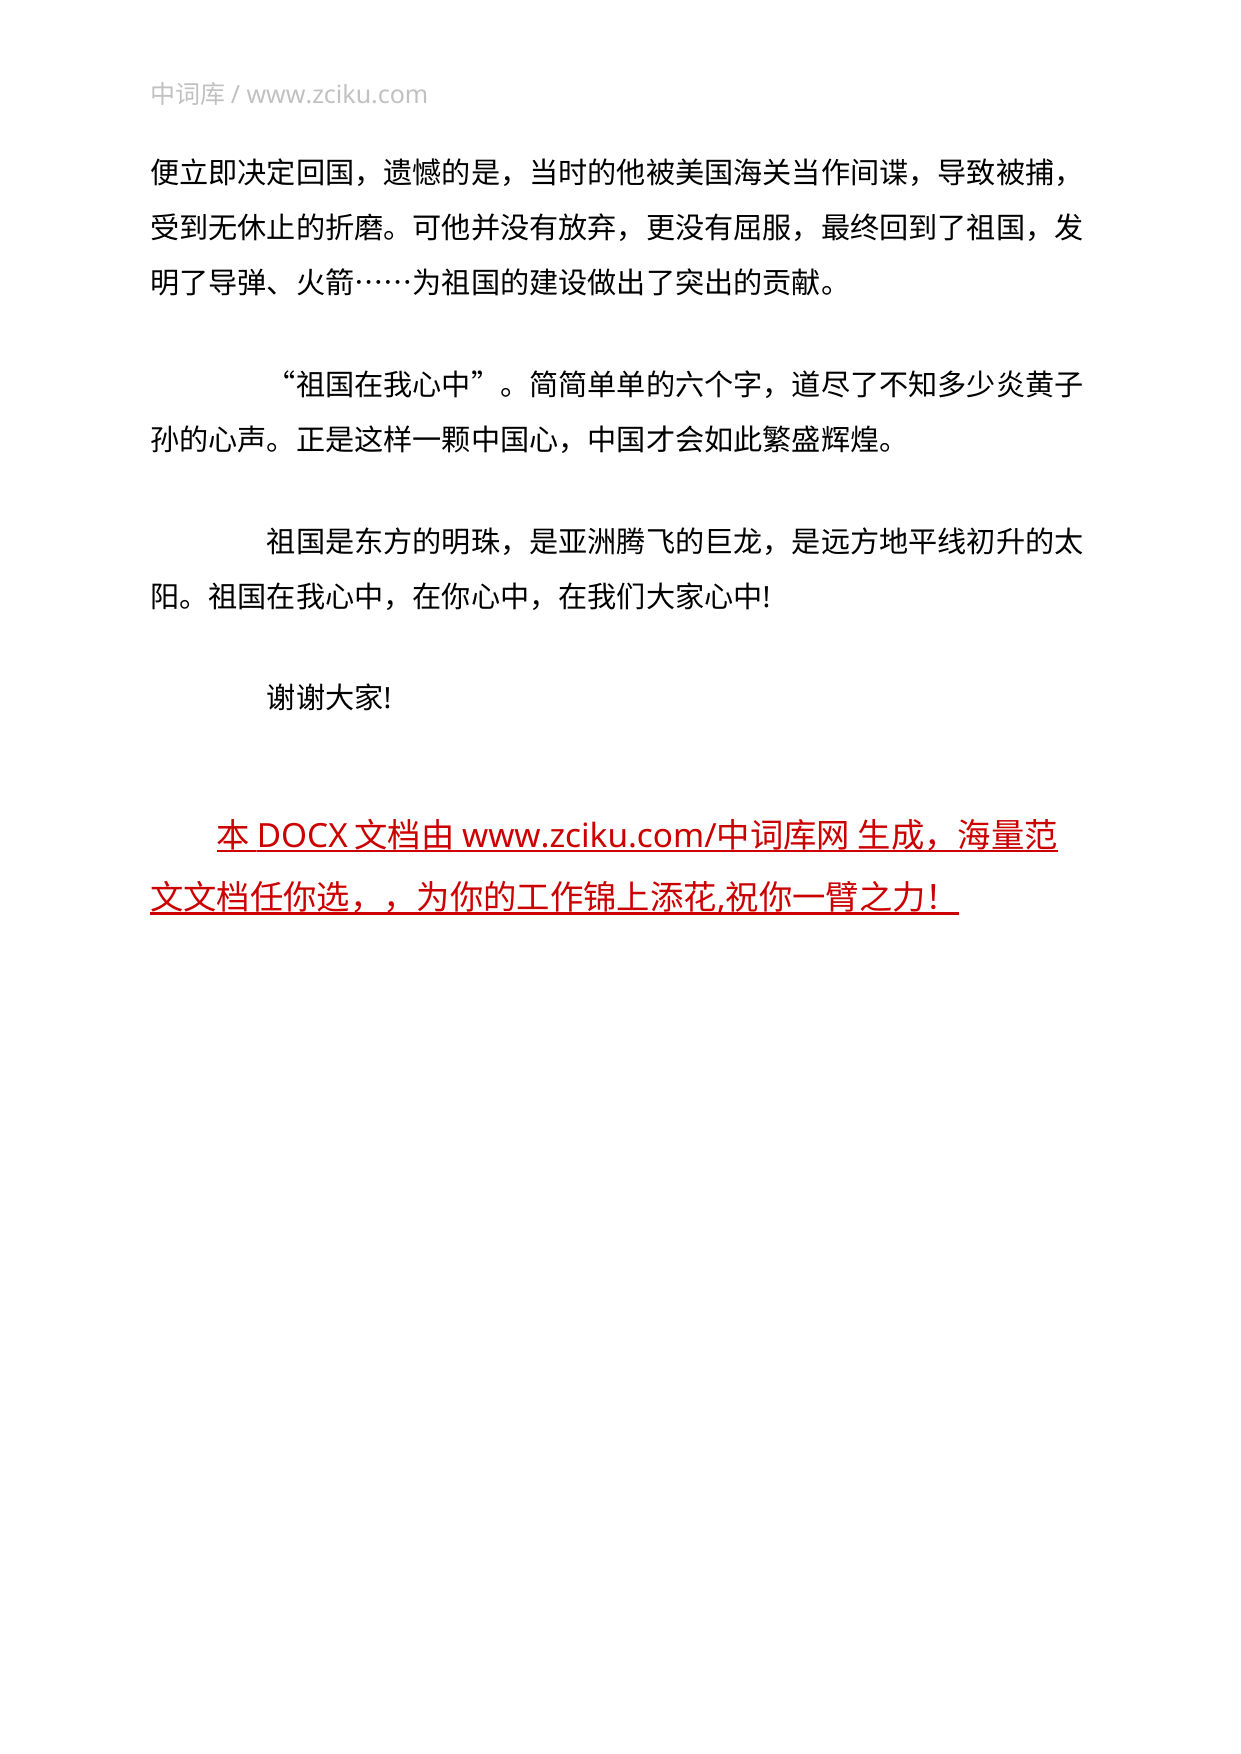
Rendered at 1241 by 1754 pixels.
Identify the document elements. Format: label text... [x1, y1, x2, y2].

text 本DOCX文档由 www.zciku.com/中词库网 生成，海量范文文档任你选，，为你的工作锦上添花,祝你一臂之力！ [150, 808, 1090, 919]
text “祖国在我心中”。简简单单的六个字，道尽了不知多少炎黄子孙的心声。正是这样一颗中国心，中国才会如此繁盛辉煌。 [150, 362, 1090, 459]
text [150, 150, 1090, 302]
text 祖国是东方的明珠，是亚洲腾飞的巨龙，是远方地平线初升的太阳。祖国在我心中，在你心中，在我们大家心中! [150, 518, 1090, 616]
text 谢谢大家! [150, 675, 1090, 717]
